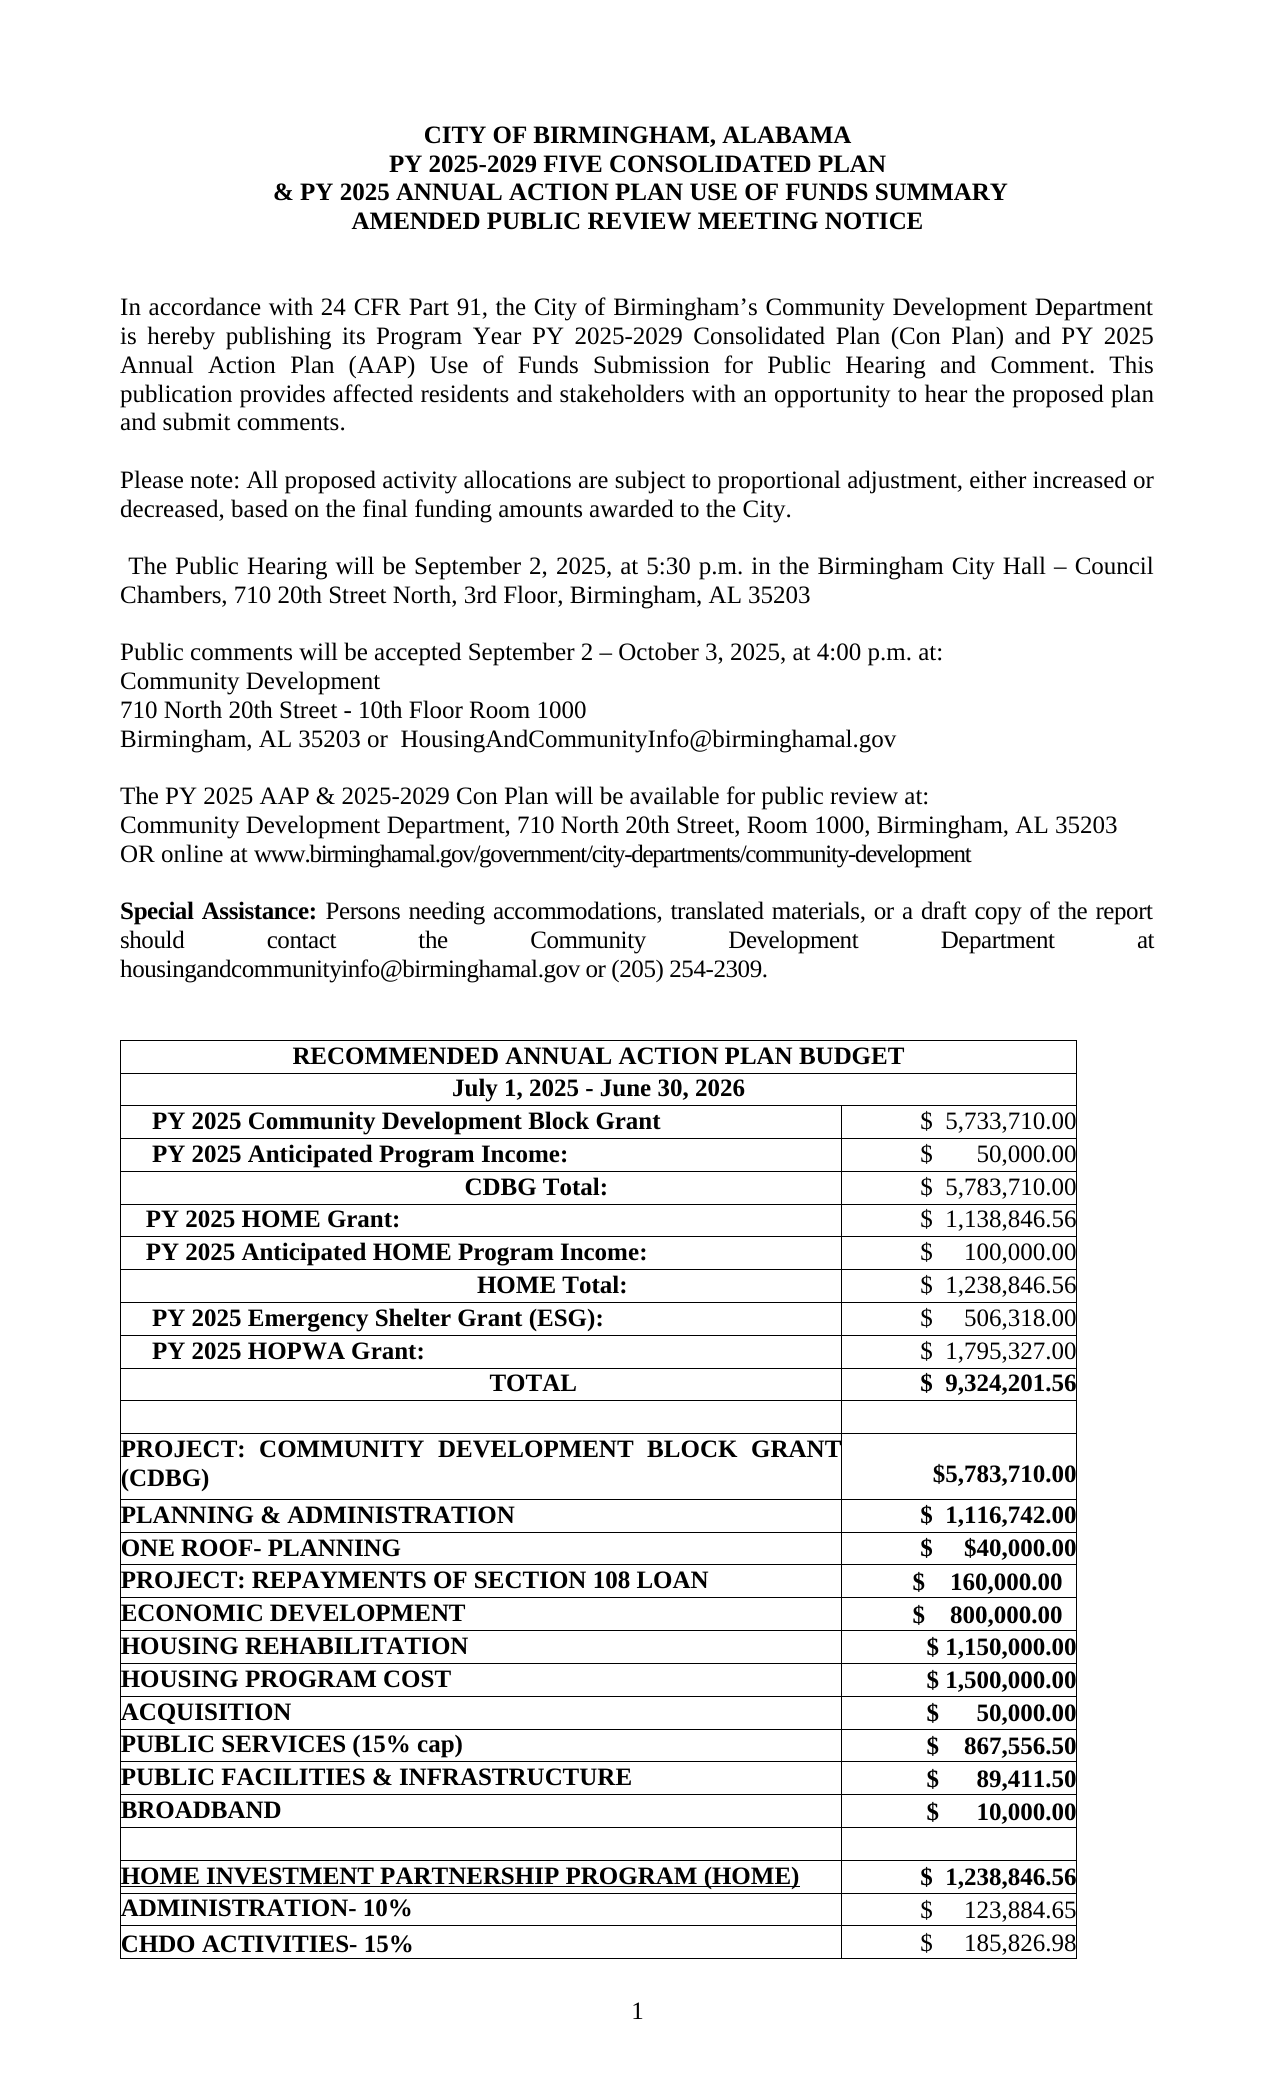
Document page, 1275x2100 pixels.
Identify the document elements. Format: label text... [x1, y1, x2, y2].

text 710 North 20th Street - 10th Floor Room 1000 [120, 695, 1155, 724]
table_cell July 1, 2025 - June 30, 2026 [121, 1074, 1076, 1105]
table_cell ONE ROOF- PLANNING [121, 1533, 841, 1564]
text PY 2025-2029 FIVE CONSOLIDATED PLAN [120, 149, 1155, 177]
text The PY 2025 AAP & 2025-2029 Con Plan will be available for public review at: [120, 781, 1155, 810]
text Special Assistance: Persons needing accommodations, translated materials, or a draft copy of the report should contact the Community Development Department at housingandcommunityinfo@birminghamal.gov or (205) 254-2309. [120, 896, 1155, 982]
table_cell PLANNING & ADMINISTRATION [121, 1500, 841, 1532]
table_cell HOME INVESTMENT PARTNERSHIP PROGRAM (HOME) [121, 1861, 841, 1892]
table_cell PUBLIC FACILITIES & INFRASTRUCTURE [121, 1762, 841, 1794]
text The Public Hearing will be September 2, 2025, at 5:30 p.m. in the Birmingham City Hall – Council Chambers, 710 20th Street North, 3rd Floor, Birmingham, AL 35203 [120, 551, 1155, 609]
text Community Development [120, 666, 1155, 695]
table_cell $ 100,000.00 [842, 1237, 1076, 1269]
table_cell $ 5,783,710.00 [842, 1172, 1076, 1203]
text Public comments will be accepted September 2 – October 3, 2025, at 4:00 p.m. at: [120, 637, 1155, 666]
table_cell $ 50,000.00 [842, 1697, 1076, 1728]
table_cell ECONOMIC DEVELOPMENT [121, 1598, 841, 1630]
table_cell $ 1,500,000.00 [842, 1664, 1076, 1696]
table_cell HOME Total: [121, 1270, 841, 1302]
table_cell TOTAL [121, 1369, 841, 1400]
table_cell [121, 1828, 841, 1860]
table_cell ADMINISTRATION- 10% [121, 1894, 841, 1925]
table_cell PY 2025 Anticipated Program Income: [121, 1139, 841, 1171]
text In accordance with 24 CFR Part 91, the City of Birmingham’s Community Development Department is hereby publishing its Program Year PY 2025-2029 Consolidated Plan (Con Plan) and PY 2025 Annual Action Plan (AAP) Use of Funds Submission for Public Hearing and Comment. This publication provides affected residents and stakeholders with an opportunity to hear the proposed plan and submit comments. [120, 292, 1155, 436]
table_cell $ 185,826.98 [842, 1926, 1076, 1958]
table_cell $ 1,795,327.00 [842, 1336, 1076, 1367]
table_cell $ 123,884.65 [842, 1894, 1076, 1925]
table_cell HOUSING PROGRAM COST [121, 1664, 841, 1696]
table_cell $ 89,411.50 [842, 1762, 1076, 1794]
table_cell PY 2025 HOME Grant: [121, 1205, 841, 1236]
table_cell ACQUISITION [121, 1697, 841, 1728]
table_cell BROADBAND [121, 1795, 841, 1827]
table_cell HOUSING REHABILITATION [121, 1631, 841, 1663]
table_cell PY 2025 Community Development Block Grant [121, 1106, 841, 1138]
table_cell [121, 1401, 841, 1433]
table_cell $ 1,238,846.56 [842, 1270, 1076, 1302]
table_cell $ 9,324,201.56 [842, 1369, 1076, 1400]
table_header RECOMMENDED ANNUAL ACTION PLAN BUDGET [121, 1041, 1076, 1072]
table_cell $ 1,150,000.00 [842, 1631, 1076, 1663]
table_cell PUBLIC SERVICES (15% cap) [121, 1730, 841, 1761]
table_cell $ 1,238,846.56 [842, 1861, 1076, 1892]
table_cell $ 160,000.00 [842, 1565, 1076, 1597]
table_cell PROJECT: COMMUNITY DEVELOPMENT BLOCK GRANT (CDBG) [121, 1434, 841, 1499]
text AMENDED PUBLIC REVIEW MEETING NOTICE [120, 206, 1155, 235]
table_cell $ 50,000.00 [842, 1139, 1076, 1171]
table_cell $ 1,116,742.00 [842, 1500, 1076, 1532]
table_cell $ $40,000.00 [842, 1533, 1076, 1564]
table_cell $ 800,000.00 [842, 1598, 1076, 1630]
text & PY 2025 ANNUAL ACTION PLAN USE OF FUNDS SUMMARY [120, 177, 1155, 206]
text Birmingham, AL 35203 or HousingAndCommunityInfo@birminghamal.gov [120, 724, 1155, 752]
table_cell CDBG Total: [121, 1172, 841, 1203]
table_cell [842, 1828, 1076, 1860]
text Please note: All proposed activity allocations are subject to proportional adjustment, either increased or decreased, based on the final funding amounts awarded to the City. [120, 465, 1155, 522]
table_cell $ 867,556.50 [842, 1730, 1076, 1761]
table_cell PY 2025 HOPWA Grant: [121, 1336, 841, 1367]
table_cell $ 10,000.00 [842, 1795, 1076, 1827]
text OR online at www.birminghamal.gov/government/city-departments/community-development [120, 839, 1155, 867]
table_cell $ 5,733,710.00 [842, 1106, 1076, 1138]
table_cell PY 2025 Emergency Shelter Grant (ESG): [121, 1303, 841, 1335]
table_cell $ 1,138,846.56 [842, 1205, 1076, 1236]
table_cell $5,783,710.00 [842, 1434, 1076, 1499]
table_cell CHDO ACTIVITIES- 15% [121, 1926, 841, 1958]
text Community Development Department, 710 North 20th Street, Room 1000, Birmingham, AL 35203 [120, 810, 1155, 839]
table_cell $ 506,318.00 [842, 1303, 1076, 1335]
table_cell PY 2025 Anticipated HOME Program Income: [121, 1237, 841, 1269]
text CITY OF BIRMINGHAM, ALABAMA [120, 120, 1155, 149]
table_cell [842, 1401, 1076, 1433]
table_cell PROJECT: REPAYMENTS OF SECTION 108 LOAN [121, 1565, 841, 1597]
